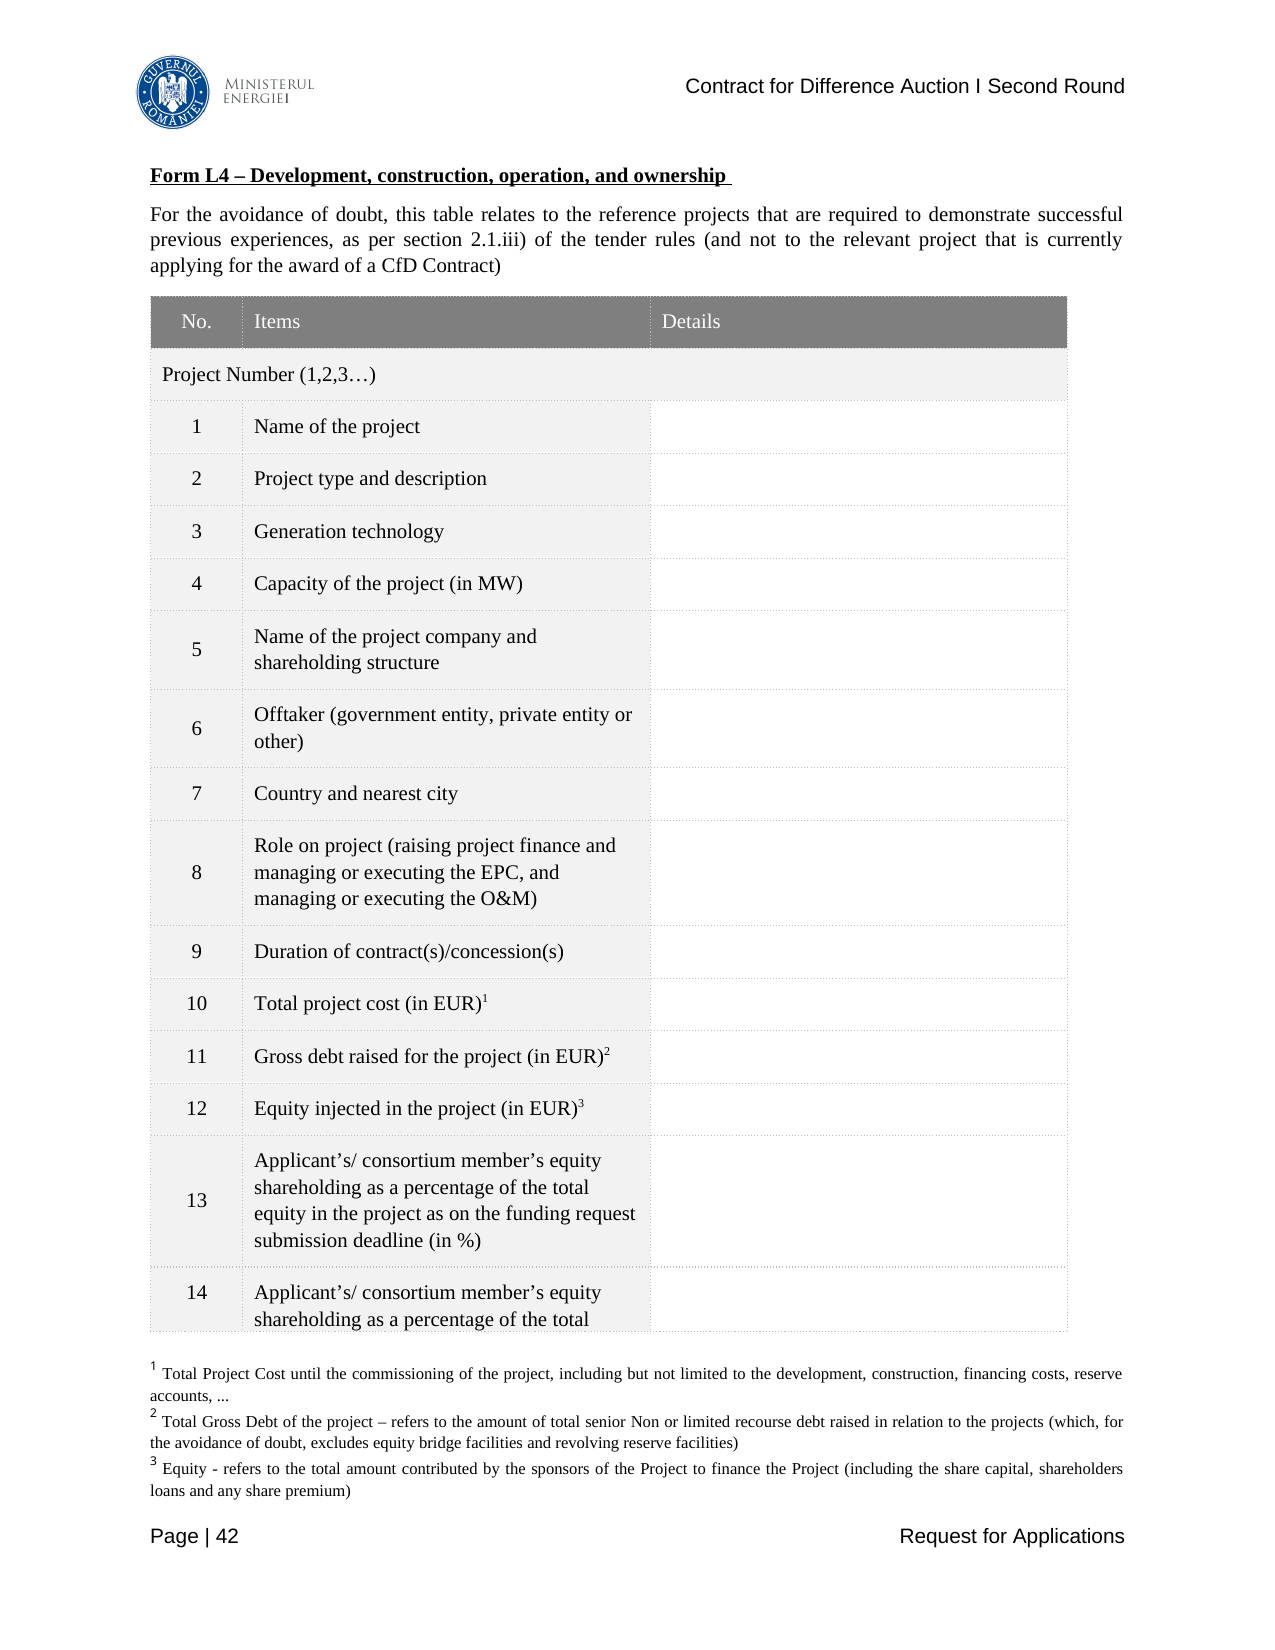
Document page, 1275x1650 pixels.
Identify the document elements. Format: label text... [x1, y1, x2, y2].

table_cell [650, 400, 1067, 452]
subtitle Form L4 – Development, construction, operation, and ownership [150, 162, 1125, 187]
table_cell 2 [151, 453, 243, 505]
table_cell [650, 689, 1067, 767]
table_cell 9 [151, 925, 243, 977]
table_cell Offtaker (government entity, private entity or other) [243, 689, 650, 767]
table_cell Project type and description [243, 453, 650, 505]
table_cell 4 [151, 558, 243, 610]
table_cell 1 [151, 400, 243, 452]
table_cell Capacity of the project (in MW) [243, 558, 650, 610]
table_cell Gross debt raised for the project (in EUR) [243, 1030, 650, 1082]
table_cell Duration of contract(s)/concession(s) [243, 925, 650, 977]
table_cell Equity injected in the project (in EUR) [243, 1083, 650, 1135]
table_header Details [650, 296, 1067, 348]
table_header Items [243, 296, 650, 348]
table_cell [650, 1083, 1067, 1135]
table_cell [650, 505, 1067, 557]
table_cell 12 [151, 1083, 243, 1135]
table_cell Project Number (1,2,3…) [151, 348, 1067, 400]
table_cell [650, 978, 1067, 1030]
table_cell Applicant’s/ consortium member’s equity shareholding as a percentage of the total equity in the project as on the funding request submission deadline (in %) [243, 1135, 650, 1266]
table_cell Country and nearest city [243, 767, 650, 820]
table_cell [650, 558, 1067, 610]
table_cell [650, 820, 1067, 925]
table_cell 7 [151, 767, 243, 820]
table_cell Name of the project company and shareholding structure [243, 610, 650, 689]
table_cell 14 [151, 1266, 243, 1331]
picture [128, 45, 323, 137]
table_cell [650, 610, 1067, 689]
table_cell 8 [151, 820, 243, 925]
table_cell 13 [151, 1135, 243, 1266]
table_cell [650, 767, 1067, 820]
table_cell [650, 1135, 1067, 1266]
table_cell [650, 1266, 1067, 1331]
table_cell 11 [151, 1030, 243, 1082]
table_cell 5 [151, 610, 243, 689]
table_cell [650, 925, 1067, 977]
table_cell [650, 453, 1067, 505]
table_cell Name of the project [243, 400, 650, 452]
table_cell Total project cost (in EUR) [243, 978, 650, 1030]
table_cell Role on project (raising project finance and managing or executing the EPC, and managing or executing the O&M) [243, 820, 650, 925]
table_cell [650, 1030, 1067, 1082]
table_header No. [151, 296, 243, 348]
table_cell Generation technology [243, 505, 650, 557]
table_cell 6 [151, 689, 243, 767]
text For the avoidance of doubt, this table relates to the reference projects that are required to demonstrate successful previous experiences, as per section 2.1.iii) of the tender rules (and not to the relevant project that is currently applying for the award of a CfD Contract) [150, 201, 1125, 277]
table_cell 3 [151, 505, 243, 557]
table_cell 10 [151, 978, 243, 1030]
